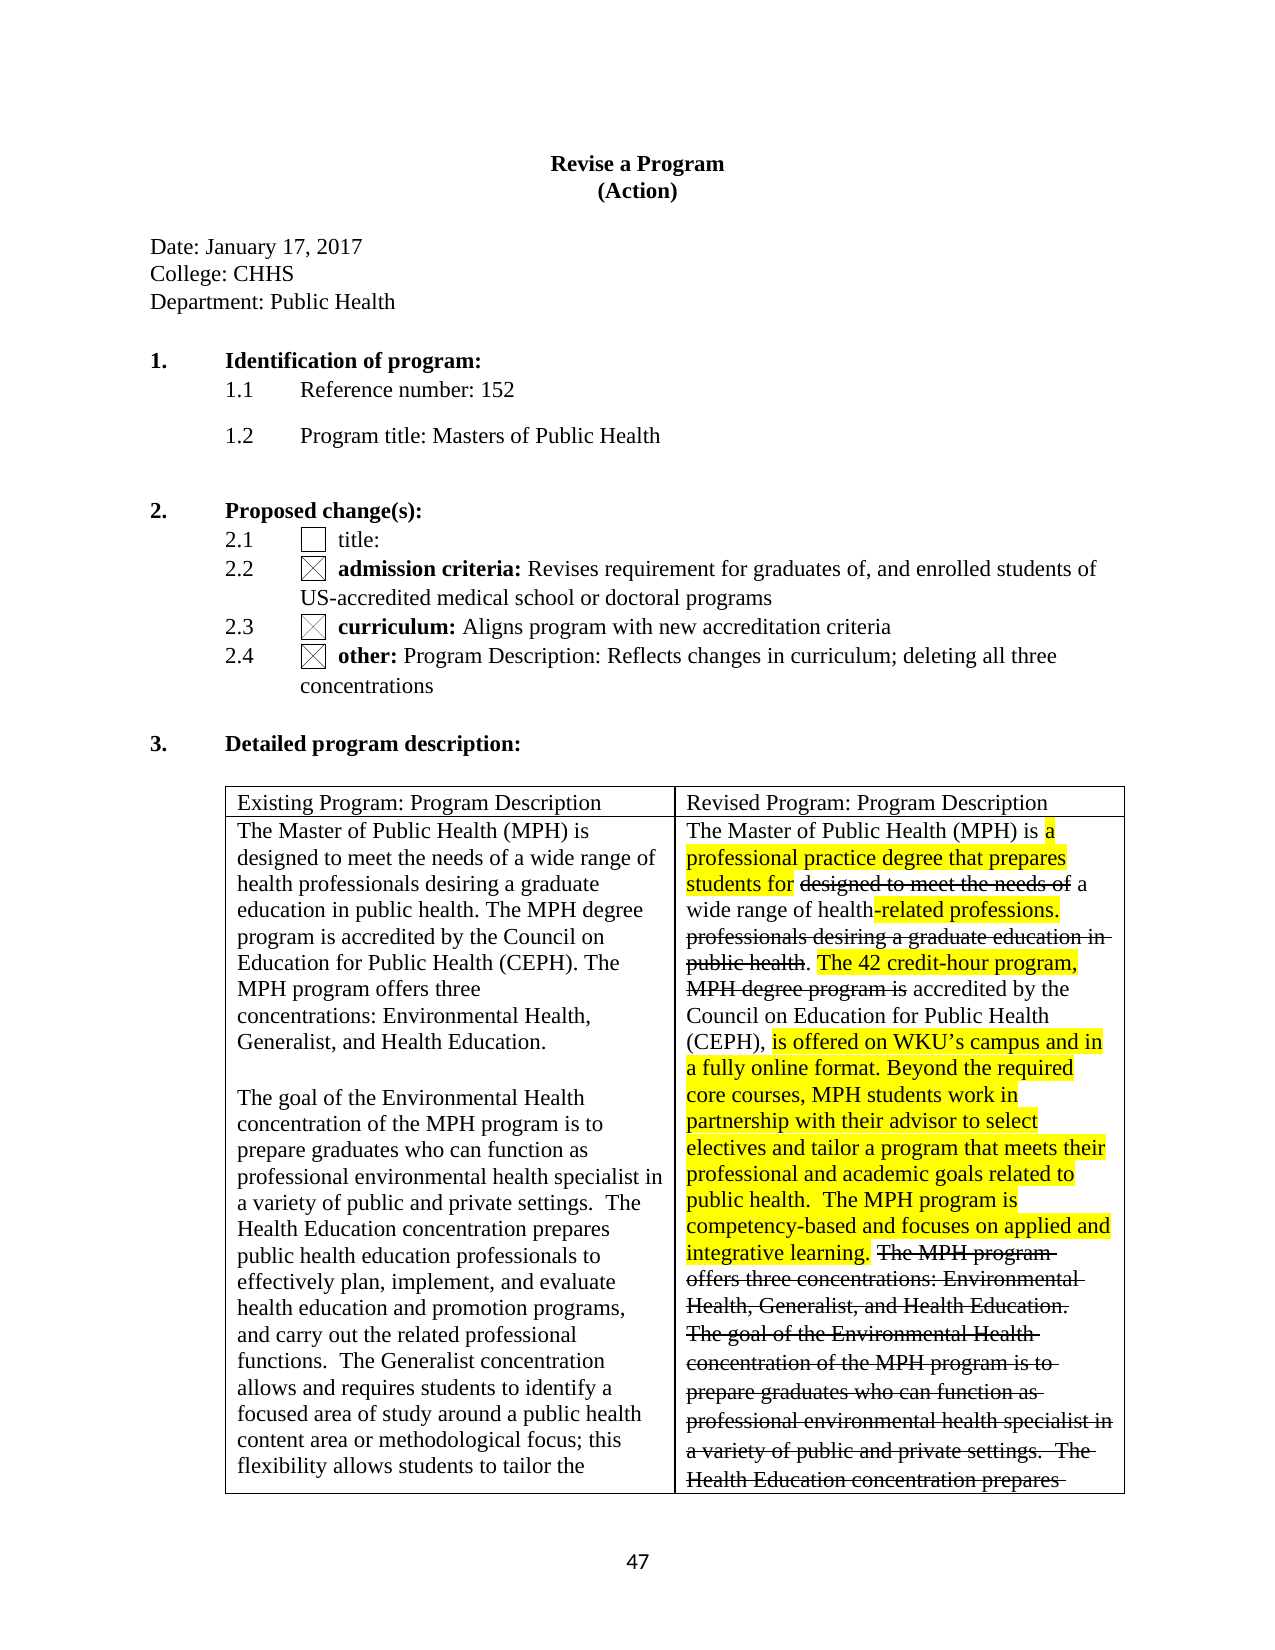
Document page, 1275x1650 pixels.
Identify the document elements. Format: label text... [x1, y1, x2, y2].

text Revise a Program [150, 150, 1125, 176]
text 2.4 other: Program Description: Reflects changes in curriculum; deleting all three [150, 641, 1125, 670]
table_header Revised Program: Program Description [676, 787, 1124, 816]
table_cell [226, 817, 674, 1493]
text concentrations [300, 670, 1125, 699]
list Program title: Masters of Public Health [225, 420, 1125, 449]
table_header Existing Program: Program Description [226, 787, 674, 816]
text Date: January 17, 2017 [150, 233, 1125, 259]
text (Action) [150, 178, 1125, 204]
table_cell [676, 817, 1124, 1493]
text 2.3 curriculum: Aligns program with new accreditation criteria [150, 611, 1125, 641]
text College: CHHS [150, 260, 1125, 287]
text US-accredited medical school or doctoral programs [300, 582, 1125, 611]
text 1. Identification of program: [150, 345, 1125, 374]
text 3. Detailed program description: [150, 728, 1125, 757]
text 2.2 admission criteria: Revises requirement for graduates of, and enrolled students of [225, 553, 1125, 582]
text 2. Proposed change(s): [150, 495, 1125, 524]
text 2.1 title: [150, 524, 1125, 553]
text Department: Public Health [150, 288, 1125, 314]
list Reference number: 152 [225, 374, 1125, 403]
